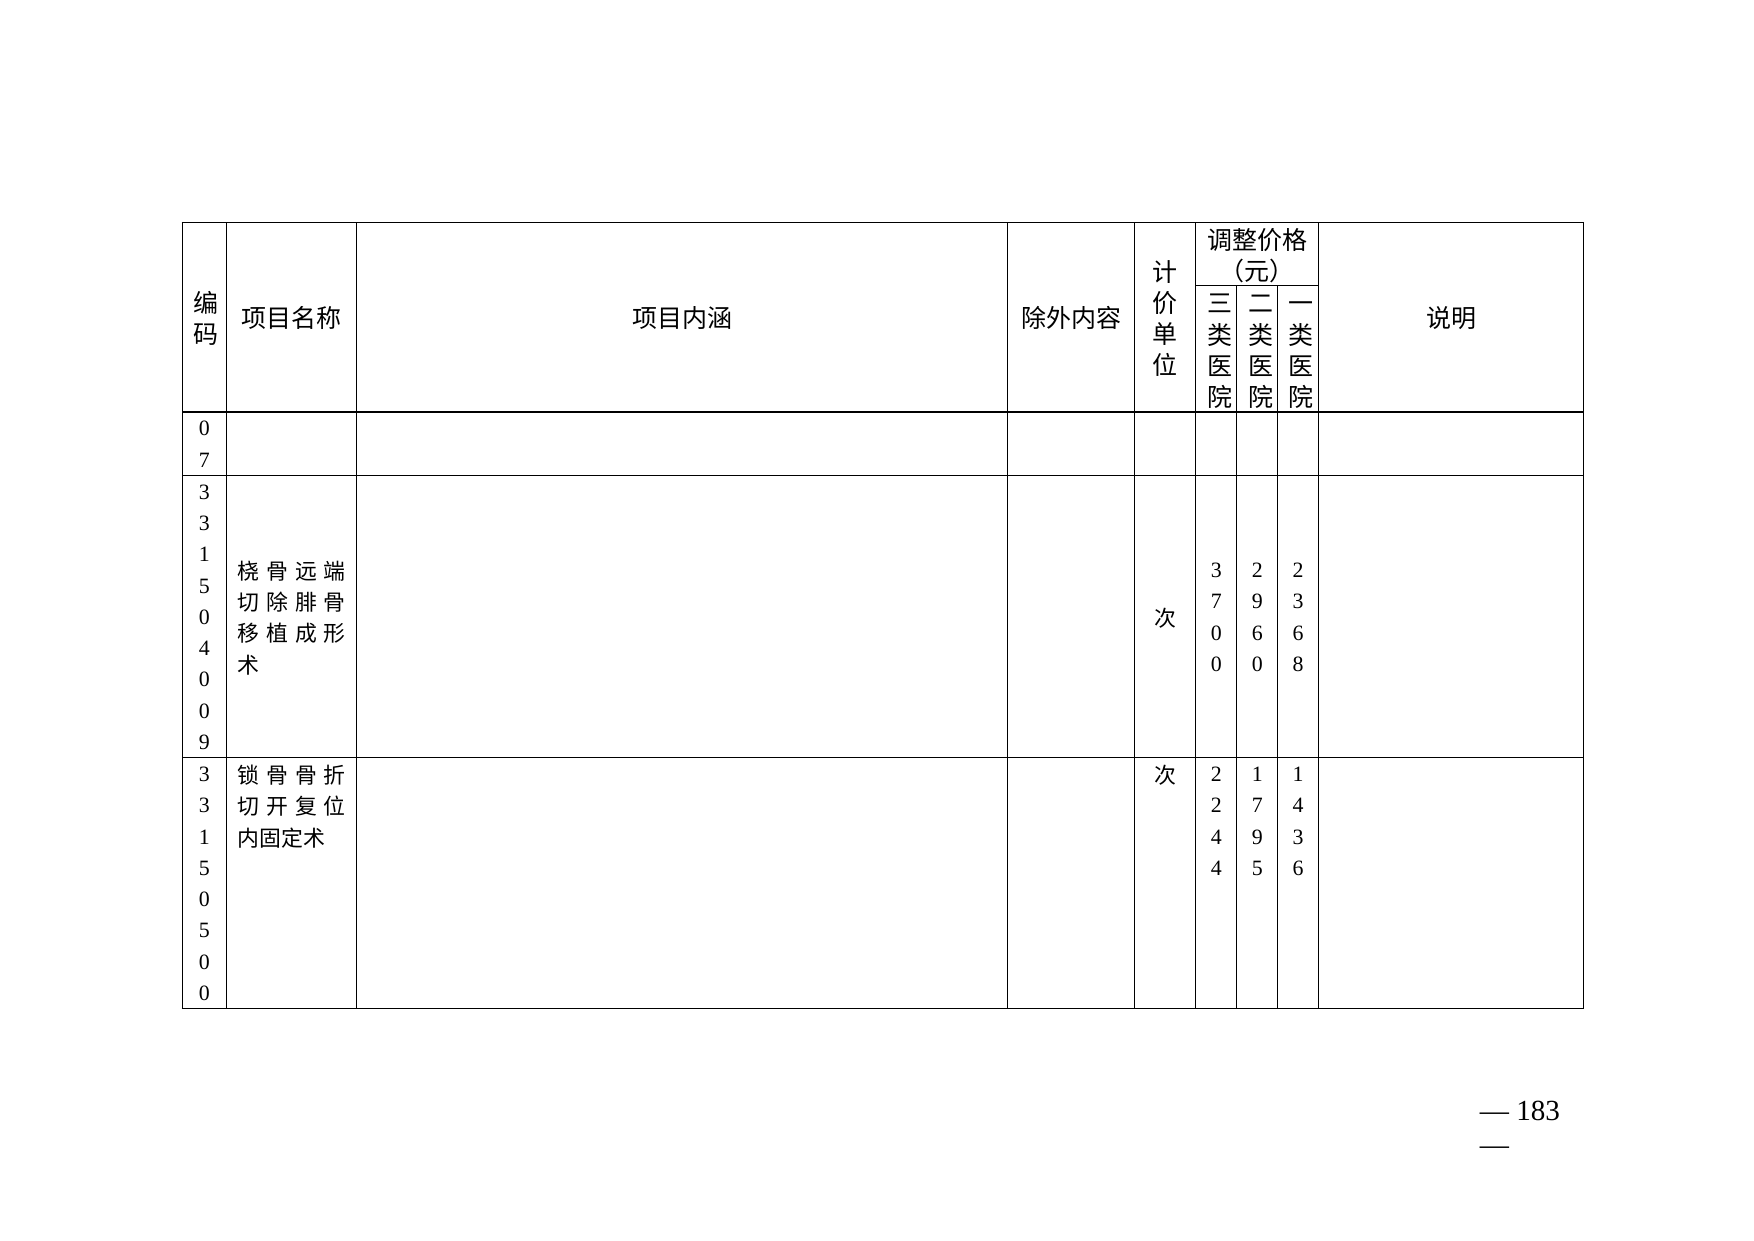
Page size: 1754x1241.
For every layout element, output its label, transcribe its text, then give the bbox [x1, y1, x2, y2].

table_header 项目名称 [227, 223, 356, 411]
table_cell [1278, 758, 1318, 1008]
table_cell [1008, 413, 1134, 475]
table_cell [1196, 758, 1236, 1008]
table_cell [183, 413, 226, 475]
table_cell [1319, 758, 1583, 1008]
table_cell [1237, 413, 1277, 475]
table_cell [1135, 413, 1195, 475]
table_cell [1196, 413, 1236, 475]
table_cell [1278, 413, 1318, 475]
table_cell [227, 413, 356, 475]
table_header 调整价格（元） [1196, 223, 1318, 285]
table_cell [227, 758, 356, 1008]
table_header 除外内容 [1008, 223, 1134, 411]
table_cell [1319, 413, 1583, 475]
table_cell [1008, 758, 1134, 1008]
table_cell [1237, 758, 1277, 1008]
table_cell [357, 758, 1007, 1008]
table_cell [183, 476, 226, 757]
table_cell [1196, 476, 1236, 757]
table_cell 一类医院 [1278, 286, 1318, 411]
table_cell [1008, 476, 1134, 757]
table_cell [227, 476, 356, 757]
table_cell 三类医院 [1196, 286, 1236, 411]
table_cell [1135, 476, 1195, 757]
table_cell 二类医院 [1237, 286, 1277, 411]
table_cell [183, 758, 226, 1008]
table_header 说明 [1319, 223, 1583, 411]
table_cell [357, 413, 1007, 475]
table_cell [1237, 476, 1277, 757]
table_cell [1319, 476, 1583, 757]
table_header 编码 [183, 223, 226, 411]
table_header 项目内涵 [357, 223, 1007, 411]
table_header 计价单位 [1135, 223, 1195, 411]
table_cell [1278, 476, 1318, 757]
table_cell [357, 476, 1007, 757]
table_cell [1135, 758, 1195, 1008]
